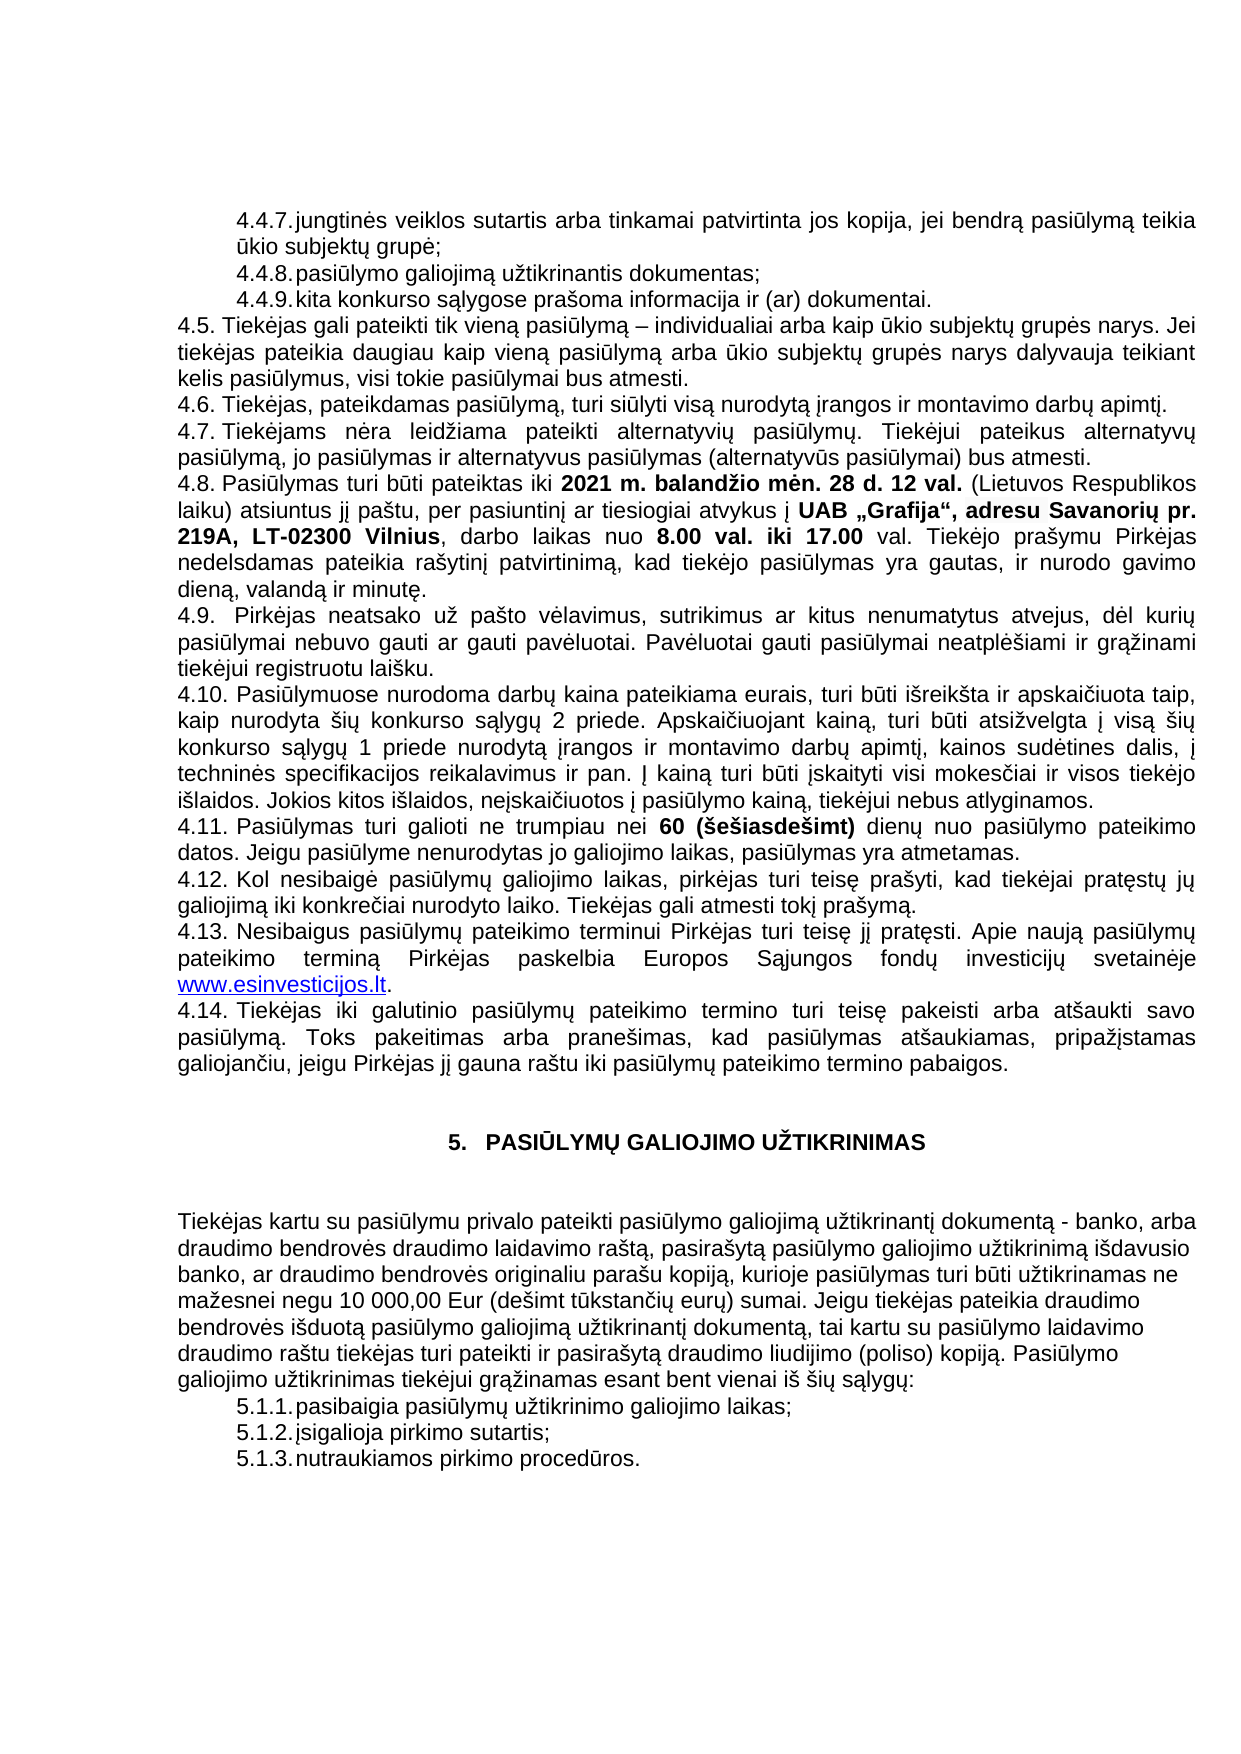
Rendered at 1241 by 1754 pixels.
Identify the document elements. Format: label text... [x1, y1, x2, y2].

list kita konkurso sąlygose prašoma informacija ir (ar) dokumentai. [236, 286, 1197, 312]
list Pasiūlymuose nurodoma darbų kaina pateikiama eurais, turi būti išreikšta ir apskaičiuota taip, kaip nurodyta šių konkurso sąlygų 2 priede. Apskaičiuojant kainą, turi būti atsižvelgta į visą šių konkurso sąlygų 1 priede nurodytą įrangos ir montavimo darbų apimtį, kainos sudėtines dalis, į techninės specifikacijos reikalavimus ir pan. Į kainą turi būti įskaityti visi mokesčiai ir visos tiekėjo išlaidos. Jokios kitos išlaidos, neįskaičiuotos į pasiūlymo kainą, tiekėjui nebus atlyginamos. [177, 681, 1197, 813]
list pasiūlymo galiojimą užtikrinantis dokumentas; [236, 259, 1197, 286]
list Kol nesibaigė pasiūlymų galiojimo laikas, pirkėjas turi teisę prašyti, kad tiekėjai pratęstų jų galiojimą iki konkrečiai nurodyto laiko. Tiekėjas gali atmesti tokį prašymą. [177, 866, 1197, 918]
list pasibaigia pasiūlymų užtikrinimo galiojimo laikas; [236, 1393, 1197, 1419]
list įsigalioja pirkimo sutartis; [236, 1419, 1197, 1445]
text Tiekėjas kartu su pasiūlymu privalo pateikti pasiūlymo galiojimą užtikrinantį dokumentą - banko, arba draudimo bendrovės draudimo laidavimo raštą, pasirašytą pasiūlymo galiojimo užtikrinimą išdavusio banko, ar draudimo bendrovės originaliu parašu kopiją, kurioje pasiūlymas turi būti užtikrinamas ne mažesnei negu 10 000,00 Eur (dešimt tūkstančių eurų) sumai. Jeigu tiekėjas pateikia draudimo bendrovės išduotą pasiūlymo galiojimą užtikrinantį dokumentą, tai kartu su pasiūlymo laidavimo draudimo raštu tiekėjas turi pateikti ir pasirašytą draudimo liudijimo (poliso) kopiją. Pasiūlymo galiojimo užtikrinimas tiekėjui grąžinamas esant bent vienai iš šių sąlygų: [177, 1208, 1197, 1393]
list Tiekėjas gali pateikti tik vieną pasiūlymą – individualiai arba kaip ūkio subjektų grupės narys. Jei tiekėjas pateikia daugiau kaip vieną pasiūlymą arba ūkio subjektų grupės narys dalyvauja teikiant kelis pasiūlymus, visi tokie pasiūlymai bus atmesti. [177, 312, 1197, 391]
list nutraukiamos pirkimo procedūros. [236, 1445, 1197, 1472]
list Tiekėjas iki galutinio pasiūlymų pateikimo termino turi teisę pakeisti arba atšaukti savo pasiūlymą. Toks pakeitimas arba pranešimas, kad pasiūlymas atšaukiamas, pripažįstamas galiojančiu, jeigu Pirkėjas jį gauna raštu iki pasiūlymų pateikimo termino pabaigos. [177, 997, 1197, 1076]
list jungtinės veiklos sutartis arba tinkamai patvirtinta jos kopija, jei bendrą pasiūlymą teikia ūkio subjektų grupė; [236, 207, 1197, 259]
list Pasiūlymas turi galioti ne trumpiau nei 60 (šešiasdešimt) dienų nuo pasiūlymo pateikimo datos. Jeigu pasiūlyme nenurodytas jo galiojimo laikas, pasiūlymas yra atmetamas. [177, 813, 1197, 866]
list PASIŪLYMŲ GALIOJIMO UŽTIKRINIMAS [177, 1129, 1197, 1156]
list Pasiūlymas turi būti pateiktas iki 2021 m. balandžio mėn. 28 d. 12 val. (Lietuvos Respublikos laiku) atsiuntus jį paštu, per pasiuntinį ar tiesiogiai atvykus į UAB „Grafija“, adresu Savanorių pr. 219A, LT-02300 Vilnius, darbo laikas nuo 8.00 val. iki 17.00 val. Tiekėjo prašymu Pirkėjas nedelsdamas pateikia rašytinį patvirtinimą, kad tiekėjo pasiūlymas yra gautas, ir nurodo gavimo dieną, valandą ir minutę. [177, 470, 1197, 602]
list Tiekėjams nėra leidžiama pateikti alternatyvių pasiūlymų. Tiekėjui pateikus alternatyvų pasiūlymą, jo pasiūlymas ir alternatyvus pasiūlymas (alternatyvūs pasiūlymai) bus atmesti. [177, 418, 1197, 470]
list Nesibaigus pasiūlymų pateikimo terminui Pirkėjas turi teisę jį pratęsti. Apie naują pasiūlymų pateikimo terminą Pirkėjas paskelbia Europos Sąjungos fondų investicijų svetainėje www.esinvesticijos.lt. [177, 918, 1197, 997]
list Pirkėjas neatsako už pašto vėlavimus, sutrikimus ar kitus nenumatytus atvejus, dėl kurių pasiūlymai nebuvo gauti ar gauti pavėluotai. Pavėluotai gauti pasiūlymai neatplėšiami ir grąžinami tiekėjui registruotu laišku. [177, 602, 1197, 681]
list Tiekėjas, pateikdamas pasiūlymą, turi siūlyti visą nurodytą įrangos ir montavimo darbų apimtį. [177, 391, 1197, 418]
